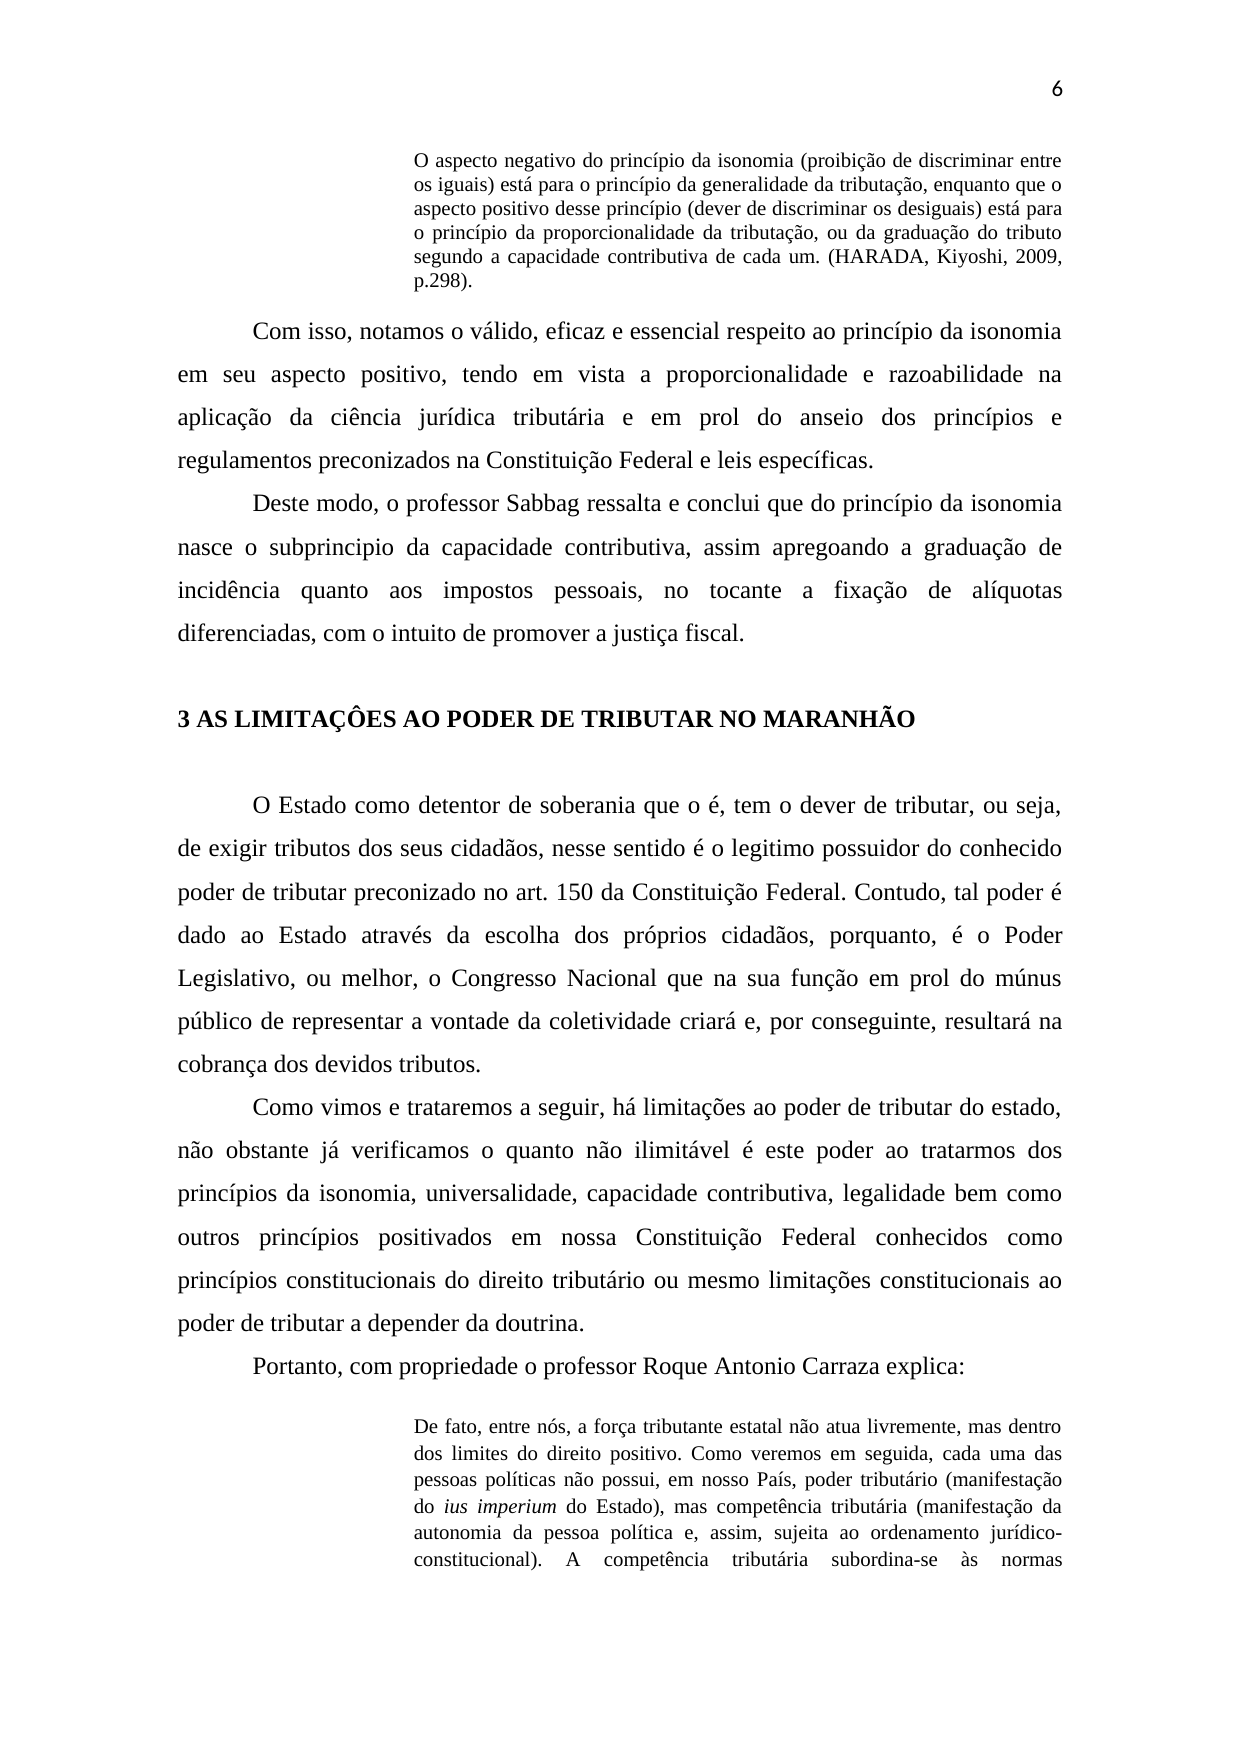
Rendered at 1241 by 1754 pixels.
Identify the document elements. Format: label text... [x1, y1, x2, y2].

text O aspecto negativo do princípio da isonomia (proibição de discriminar entre os iguais) está para o princípio da generalidade da tributação, enquanto que o aspecto positivo desse princípio (dever de discriminar os desiguais) está para o princípio da proporcionalidade da tributação, ou da graduação do tributo segundo a capacidade contributiva de cada um. (HARADA, Kiyoshi, 2009, p.298). [413, 148, 1063, 292]
text O Estado como detentor de soberania que o é, tem o dever de tributar, ou seja, de exigir tributos dos seus cidadãos, nesse sentido é o legitimo possuidor do conhecido poder de tributar preconizado no art. 150 da Constituição Federal. Contudo, tal poder é dado ao Estado através da escolha dos próprios cidadãos, porquanto, é o Poder Legislativo, ou melhor, o Congresso Nacional que na sua função em prol do múnus público de representar a vontade da coletividade criará e, por conseguinte, resultará na cobrança dos devidos tributos. [177, 790, 1063, 1078]
text Deste modo, o professor Sabbag ressalta e conclui que do princípio da isonomia nasce o subprincipio da capacidade contributiva, assim apregoando a graduação de incidência quanto aos impostos pessoais, no tocante a fixação de alíquotas diferenciadas, com o intuito de promover a justiça fiscal. [177, 488, 1063, 647]
text Com isso, notamos o válido, eficaz e essencial respeito ao princípio da isonomia em seu aspecto positivo, tendo em vista a proporcionalidade e razoabilidade na aplicação da ciência jurídica tributária e em prol do anseio dos princípios e regulamentos preconizados na Constituição Federal e leis específicas. [177, 316, 1063, 474]
text 3 AS LIMITAÇÔES AO PODER DE TRIBUTAR NO MARANHÃO [177, 704, 1063, 733]
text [413, 1414, 1063, 1571]
text Como vimos e trataremos a seguir, há limitações ao poder de tributar do estado, não obstante já verificamos o quanto não ilimitável é este poder ao tratarmos dos princípios da isonomia, universalidade, capacidade contributiva, legalidade bem como outros princípios positivados em nossa Constituição Federal conhecidos como princípios constitucionais do direito tributário ou mesmo limitações constitucionais ao poder de tributar a depender da doutrina. [177, 1092, 1063, 1337]
text Portanto, com propriedade o professor Roque Antonio Carraza explica: [177, 1351, 1063, 1380]
